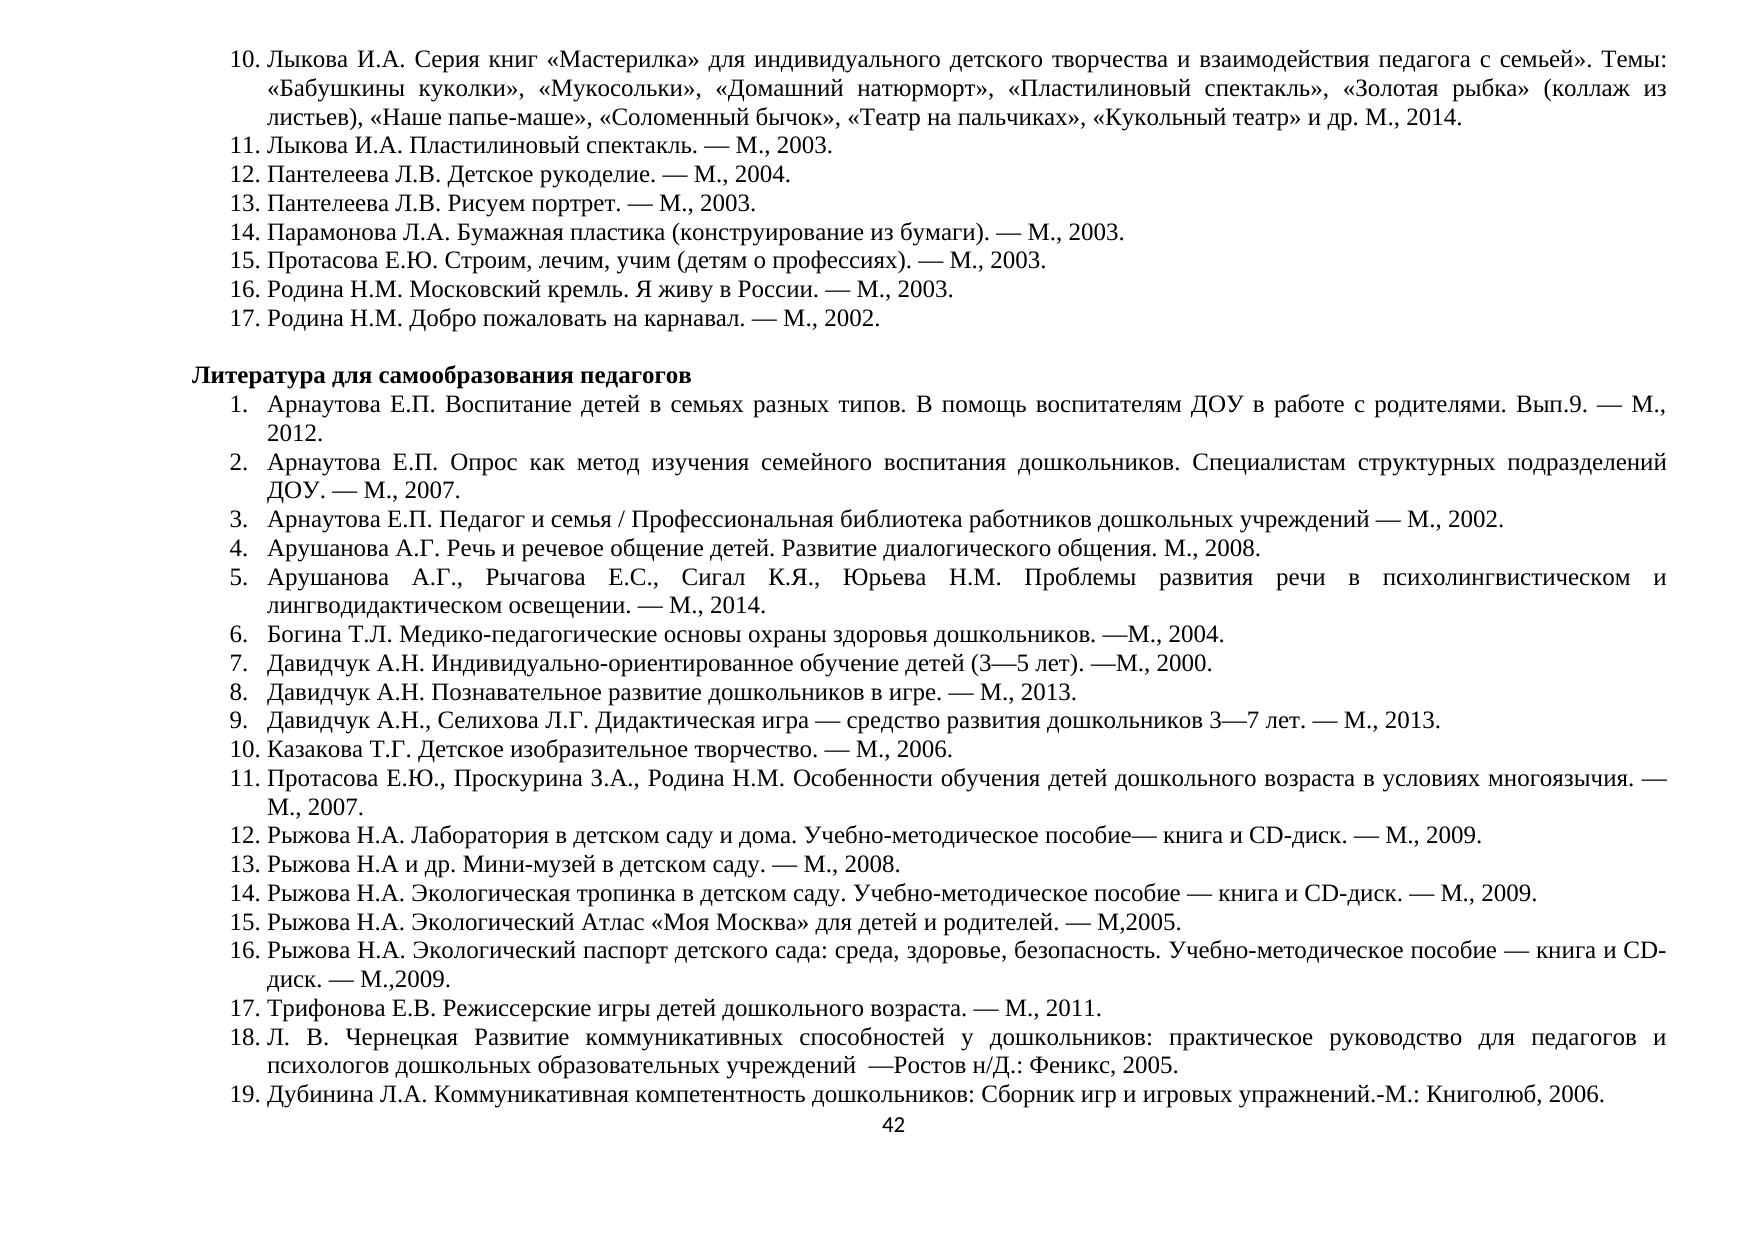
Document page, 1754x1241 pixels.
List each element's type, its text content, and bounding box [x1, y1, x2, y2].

list Казакова Т.Г. Детское изобразительное творчество. — М., 2006. [229, 734, 1668, 763]
list Арушанова А.Г. Речь и речевое общение детей. Развитие диалогического общения. M., 2008. [229, 533, 1668, 562]
text Литература для самообразования педагогов [118, 361, 1668, 389]
list Протасова Е.Ю., Проскурина З.А., Родина Н.М. Особенности обучения детей дошкольного возраста в условиях многоязычия. — М., 2007. [229, 763, 1668, 821]
list Богина Т.Л. Медико-педагогические основы охраны здоровья дошкольников. —М., 2004. [229, 619, 1668, 648]
list Давидчук А.Н. Индивидуально-ориентированное обучение детей (3—5 лет). —М., 2000. [229, 648, 1668, 677]
list Рыжова Н.А. Экологический Атлас «Моя Москва» для детей и родителей. — М,2005. [229, 907, 1668, 936]
list Арнаутова Е.П. Опрос как метод изучения семейного воспитания дошкольников. Специалистам структурных подразделений ДОУ. — М., 2007. [229, 447, 1668, 504]
list Протасова Е.Ю. Строим, лечим, учим (детям о профессиях). — М., 2003. [229, 246, 1668, 274]
list Пантелеева Л.В. Рисуем портрет. — М., 2003. [229, 188, 1668, 217]
list Дубинина Л.А. Коммуникативная компетентность дошкольников: Сборник игр и игровых упражнений.-М.: Книголюб, 2006. [229, 1079, 1668, 1108]
list Родина Н.М. Московский кремль. Я живу в России. — М., 2003. [229, 274, 1668, 303]
list Рыжова Н.А. Экологический паспорт детского сада: среда, здоровье, безопасность. Учебно-методическое пособие — книга и CD-диск. — М.,2009. [229, 936, 1668, 993]
list Л. В. Чернецкая Развитие коммуникативных способностей у дошкольников: практическое руководство для педагогов и психологов дошкольных образовательных учреждений —Ростов н/Д.: Феникс, 2005. [229, 1022, 1668, 1079]
list Давидчук А.Н., Селихова Л.Г. Дидактическая игра — средство развития дошкольников 3—7 лет. — М., 2013. [229, 706, 1668, 734]
list Пантелеева Л.В. Детское рукоделие. — М., 2004. [229, 159, 1668, 188]
list Рыжова Н.А. Лаборатория в детском саду и дома. Учебно-методическое пособие— книга и CD-диск. — М., 2009. [229, 821, 1668, 849]
list Лыкова И.А. Серия книг «Мастерилка» для индивидуального детского творчества и взаимодействия педагога с семьей». Темы: «Бабушкины куколки», «Мукосольки», «Домашний натюрморт», «Пластилиновый спектакль», «Золотая рыбка» (коллаж из листьев), «Наше папье-маше», «Соломенный бычок», «Театр на пальчиках», «Кукольный театр» и др. М., 2014. [229, 44, 1668, 131]
list Трифонова Е.В. Режиссерские игры детей дошкольного возраста. — М., 2011. [229, 993, 1668, 1022]
list Арнаутова Е.П. Воспитание детей в семьях разных типов. В помощь воспитателям ДОУ в работе с родителями. Вып.9. — М., 2012. [229, 389, 1668, 447]
list Родина Н.М. Добро пожаловать на карнавал. — М., 2002. [229, 303, 1668, 332]
list Лыкова И.А. Пластилиновый спектакль. — М., 2003. [229, 131, 1668, 159]
list Парамонова Л.А. Бумажная пластика (конструирование из бумаги). — М., 2003. [229, 217, 1668, 246]
list Давидчук А.Н. Познавательное развитие дошкольников в игре. — М., 2013. [229, 677, 1668, 706]
list Арнаутова Е.П. Педагог и семья / Профессиональная библиотека работников дошкольных учреждений — М., 2002. [229, 504, 1668, 533]
list Рыжова Н.А. Экологическая тропинка в детском саду. Учебно-методическое пособие — книга и CD-диск. — М., 2009. [229, 878, 1668, 907]
list Арушанова А.Г., Рычагова Е.С., Сигал К.Я., Юрьева Н.М. Проблемы развития речи в психолингвистическом и лингводидактическом освещении. — М., 2014. [229, 562, 1668, 619]
list Рыжова Н.А и др. Мини-музей в детском саду. — М., 2008. [229, 849, 1668, 878]
